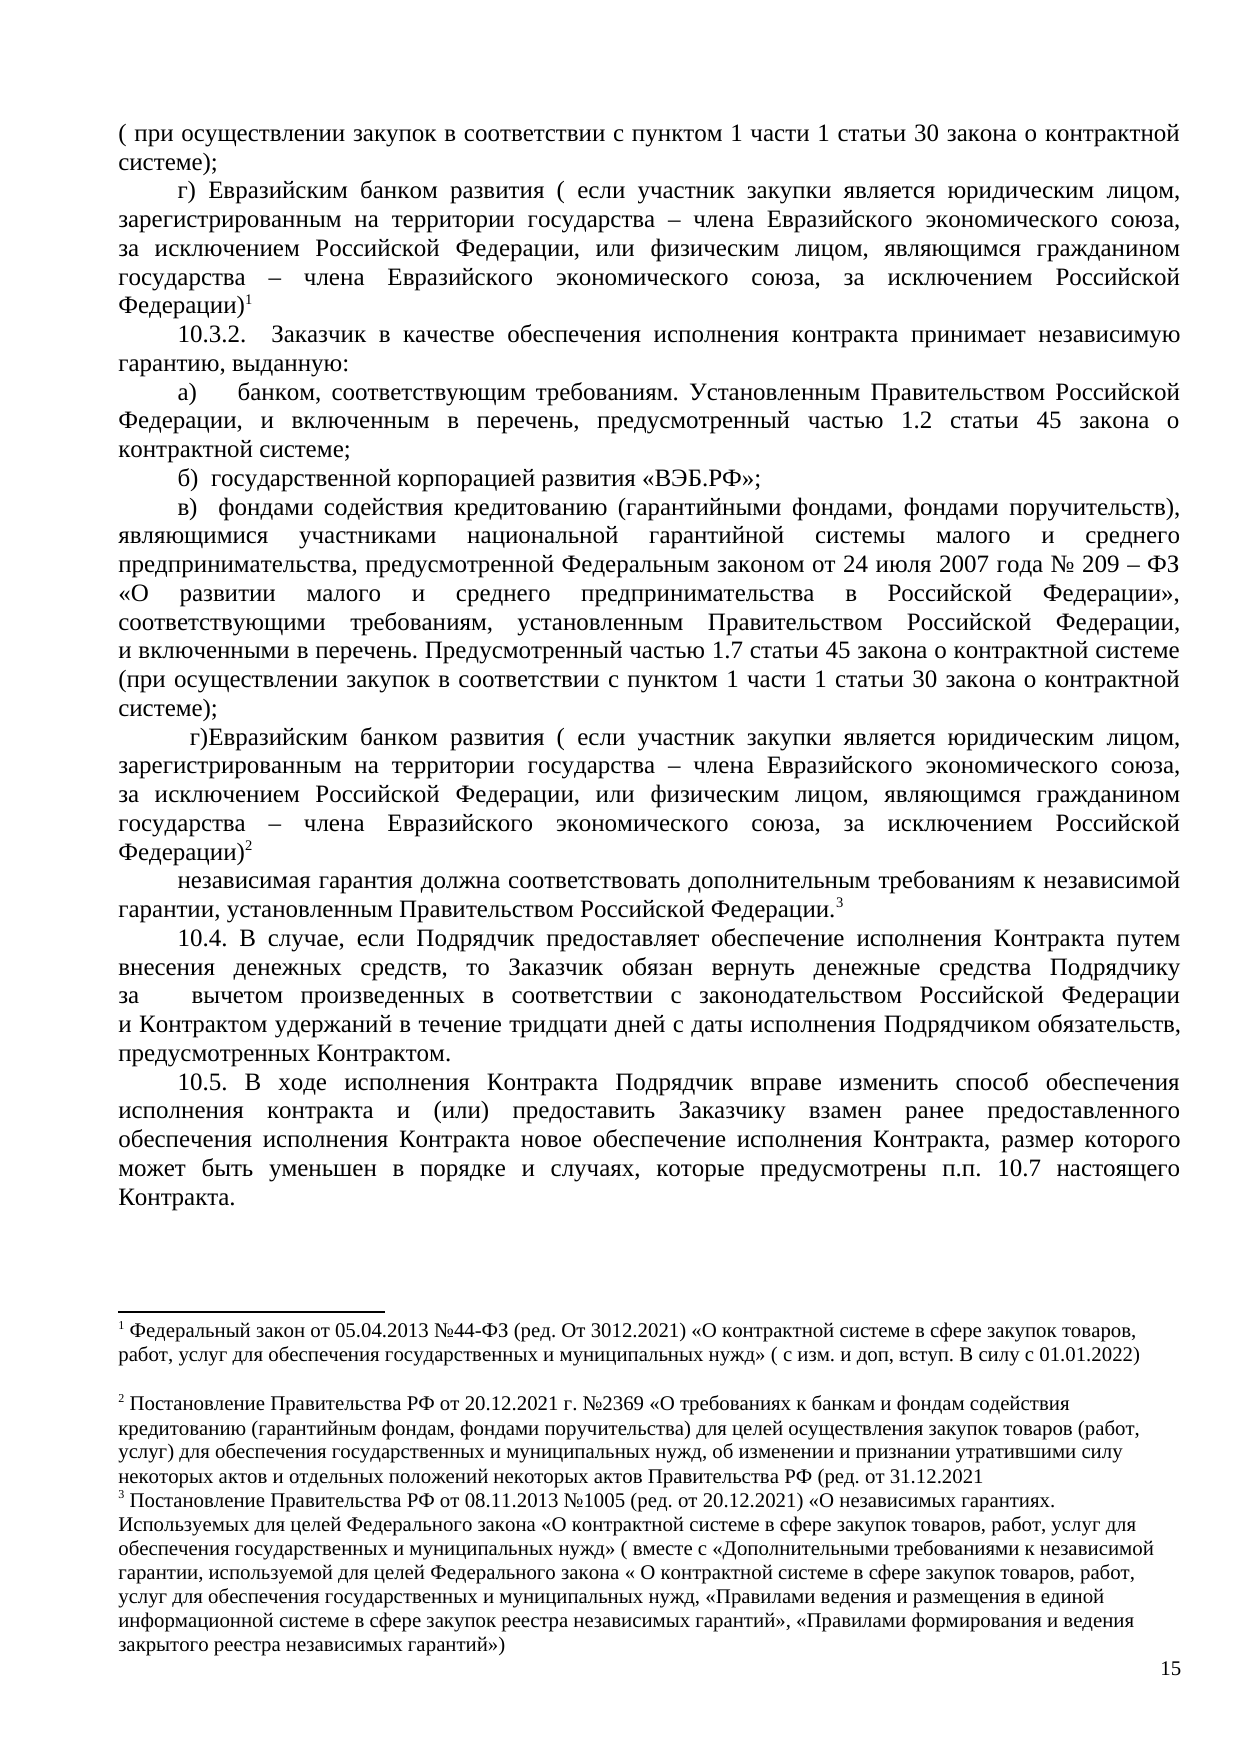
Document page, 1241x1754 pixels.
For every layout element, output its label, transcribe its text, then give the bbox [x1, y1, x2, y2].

text г)Евразийским банком развития ( если участник закупки является юридическим лицом, зарегистрированным на территории государства – члена Евразийского экономического союза, за исключением Российской Федерации, или физическим лицом, являющимся гражданином государства – члена Евразийского экономического союза, за исключением Российской Федерации) [118, 722, 1181, 866]
text а) банком, соответствующим требованиям. Установленным Правительством Российской Федерации, и включенным в перечень, предусмотренный частью 1.2 статьи 45 закона о контрактной системе; [118, 377, 1181, 463]
text независимая гарантия должна соответствовать дополнительным требованиям к независимой гарантии, установленным Правительством Российской Федерации. [118, 866, 1181, 923]
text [118, 118, 1181, 176]
text 10.4. В случае, если Подрядчик предоставляет обеспечение исполнения Контракта путем внесения денежных средств, то Заказчик обязан вернуть денежные средства Подрядчику за вычетом произведенных в соответствии с законодательством Российской Федерации и Контрактом удержаний в течение тридцати дней с даты исполнения Подрядчиком обязательств, предусмотренных Контрактом. [118, 923, 1181, 1067]
text г) Евразийским банком развития ( если участник закупки является юридическим лицом, зарегистрированным на территории государства – члена Евразийского экономического союза, за исключением Российской Федерации, или физическим лицом, являющимся гражданином государства – члена Евразийского экономического союза, за исключением Российской Федерации) [118, 176, 1181, 319]
text 10.3.2. Заказчик в качестве обеспечения исполнения контракта принимает независимую гарантию, выданную: [118, 319, 1181, 377]
text б) государственной корпорацией развития «ВЭБ.РФ»; [118, 463, 1181, 492]
text 10.5. В ходе исполнения Контракта Подрядчик вправе изменить способ обеспечения исполнения контракта и (или) предоставить Заказчику взамен ранее предоставленного обеспечения исполнения Контракта новое обеспечение исполнения Контракта, размер которого может быть уменьшен в порядке и случаях, которые предусмотрены п.п. 10.7 настоящего Контракта. [118, 1067, 1181, 1211]
text в) фондами содействия кредитованию (гарантийными фондами, фондами поручительств), являющимися участниками национальной гарантийной системы малого и среднего предпринимательства, предусмотренной Федеральным законом от 24 июля 2007 года № 209 – ФЗ «О развитии малого и среднего предпринимательства в Российской Федерации», соответствующими требованиям, установленным Правительством Российской Федерации, и включенными в перечень. Предусмотренный частью 1.7 статьи 45 закона о контрактной системе (при осуществлении закупок в соответствии с пунктом 1 части 1 статьи 30 закона о контрактной системе); [118, 492, 1181, 722]
